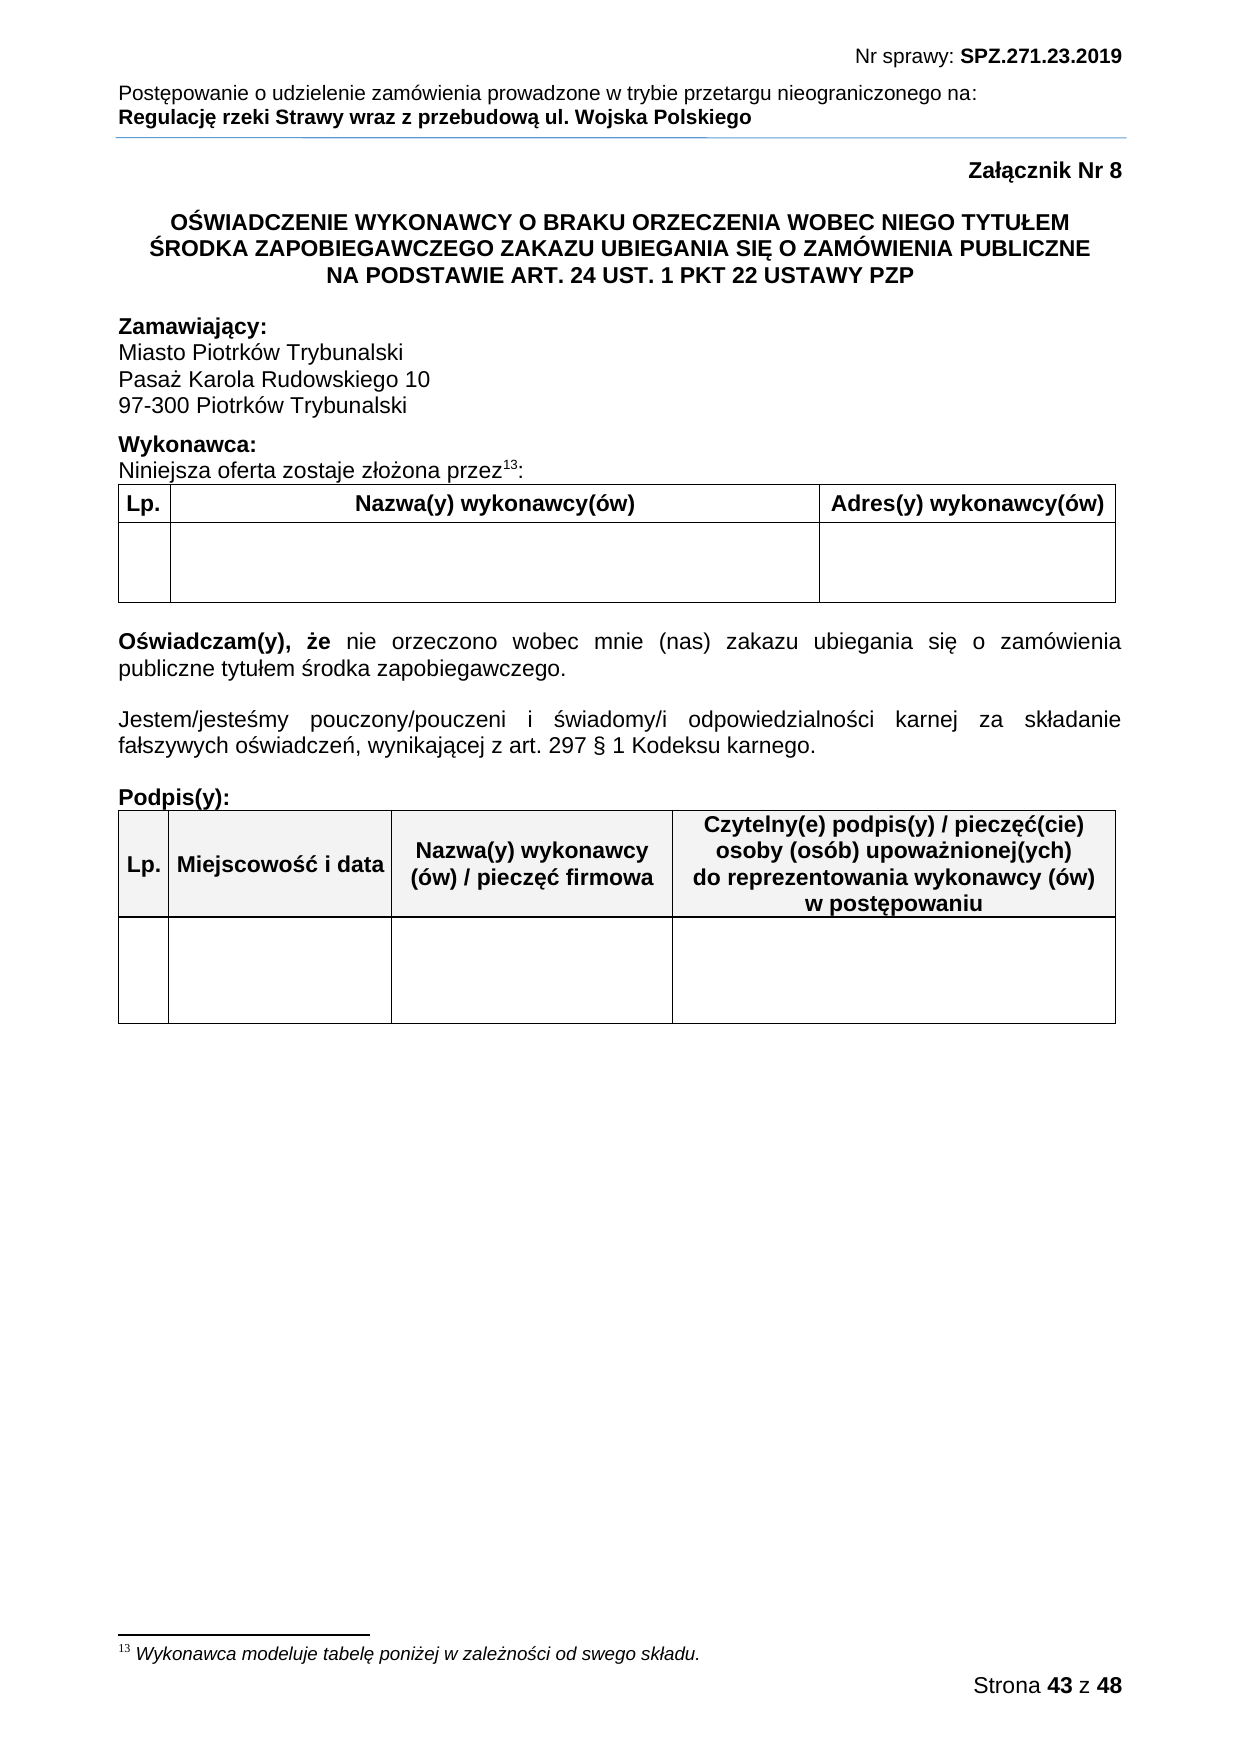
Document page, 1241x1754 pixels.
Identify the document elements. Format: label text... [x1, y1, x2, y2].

table_header Miejscowość i data [169, 811, 391, 916]
text OŚWIADCZENIE WYKONAWCY O BRAKU ORZECZENIA WOBEC NIEGO TYTUŁEM ŚRODKA ZAPOBIEGAWCZEGO ZAKAZU UBIEGANIA SIĘ O ZAMÓWIENIA PUBLICZNE NA PODSTAWIE ART. 24 UST. 1 PKT 22 USTAWY PZP [118, 209, 1122, 288]
table_cell [169, 918, 391, 1023]
table_cell [392, 918, 672, 1023]
text Załącznik Nr 8 [118, 157, 1122, 184]
text Oświadczam(y), że nie orzeczono wobec mnie (nas) zakazu ubiegania się o zamówienia publiczne tytułem środka zapobiegawczego. [118, 628, 1122, 681]
text Miasto Piotrków Trybunalski Pasaż Karola Rudowskiego 10 97-300 Piotrków Trybunalski [118, 339, 1122, 418]
text Zamawiający: [118, 313, 1122, 339]
table_cell [171, 523, 819, 602]
table_header Lp. [119, 811, 168, 916]
table_header Czytelny(e) podpis(y) / pieczęć(cie) osoby (osób) upoważnionej(ych) do reprezentowania wykonawcy (ów) w postępowaniu [673, 811, 1115, 916]
table_cell [673, 918, 1115, 1023]
text Wykonawca: [118, 431, 1122, 457]
text Jestem/jesteśmy pouczony/pouczeni i świadomy/i odpowiedzialności karnej za składanie fałszywych oświadczeń, wynikającej z art. 297 § 1 Kodeksu karnego. [118, 706, 1122, 759]
table_header Nazwa(y) wykonawcy(ów) [171, 485, 819, 522]
table_header Adres(y) wykonawcy(ów) [820, 485, 1115, 522]
text Podpis(y): [118, 784, 1122, 810]
text Niniejsza oferta zostaje złożona przez: [118, 457, 1122, 483]
table_cell [119, 523, 170, 602]
table_cell [820, 523, 1115, 602]
table_header Lp. [119, 485, 170, 522]
table_header Nazwa(y) wykonawcy (ów) / pieczęć firmowa [392, 811, 672, 916]
table_cell [119, 918, 168, 1023]
